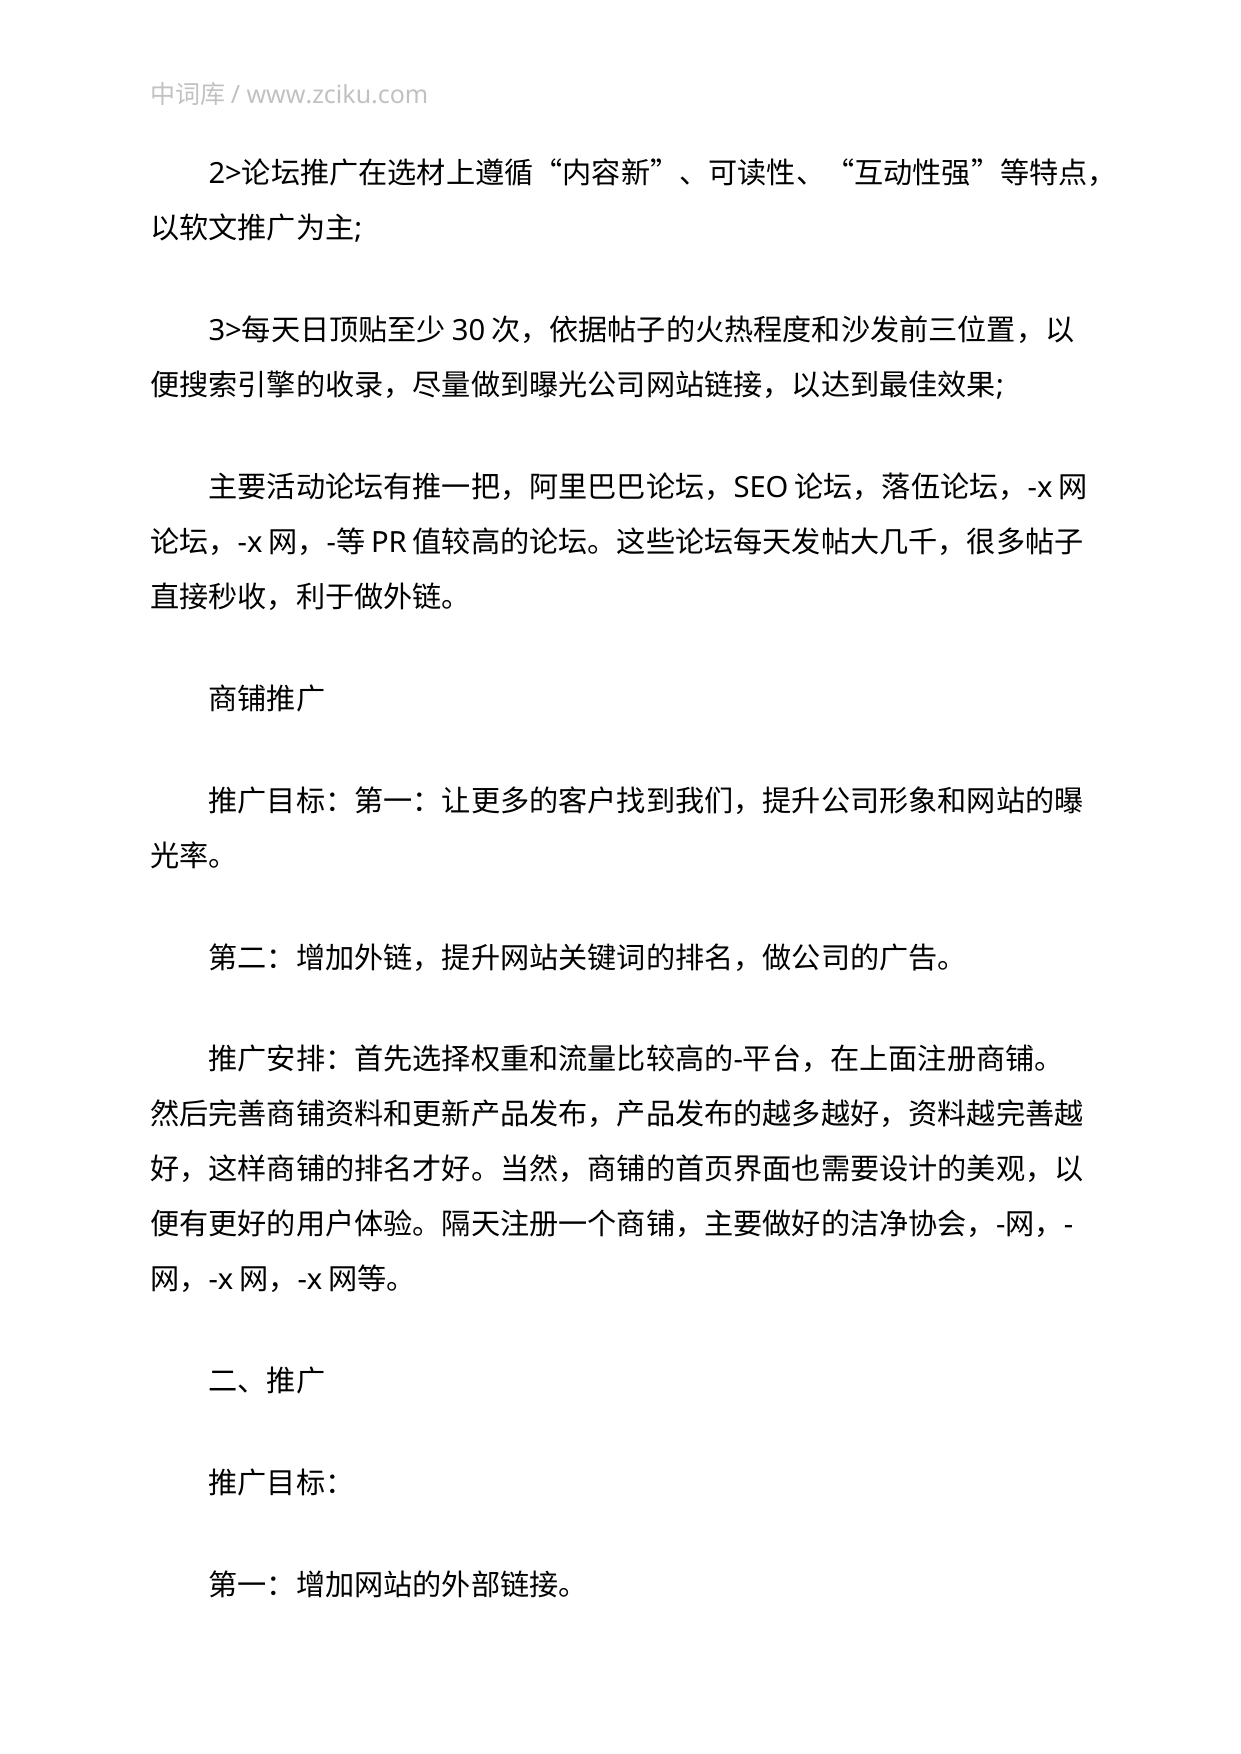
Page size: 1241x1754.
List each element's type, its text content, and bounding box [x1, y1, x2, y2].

text 第二：增加外链，提升网站关键词的排名，做公司的广告。 [150, 934, 1090, 976]
text 3>每天日顶贴至少30次，依据帖子的火热程度和沙发前三位置，以便搜索引擎的收录，尽量做到曝光公司网站链接，以达到最佳效果; [150, 307, 1090, 404]
text 推广目标： [150, 1459, 1090, 1502]
text 二、推广 [150, 1358, 1090, 1400]
text 推广安排：首先选择权重和流量比较高的-平台，在上面注册商铺。然后完善商铺资料和更新产品发布，产品发布的越多越好，资料越完善越好，这样商铺的排名才好。当然，商铺的首页界面也需要设计的美观，以便有更好的用户体验。隔天注册一个商铺，主要做好的洁净协会，-网，-网，-x网，-x网等。 [150, 1036, 1090, 1298]
text 主要活动论坛有推一把，阿里巴巴论坛，SEO论坛，落伍论坛，-x网论坛，-x网，-等PR值较高的论坛。这些论坛每天发帖大几千，很多帖子直接秒收，利于做外链。 [150, 464, 1090, 616]
text 推广目标：第一：让更多的客户找到我们，提升公司形象和网站的曝光率。 [150, 777, 1090, 875]
text 第一：增加网站的外部链接。 [150, 1561, 1090, 1603]
text 商铺推广 [150, 676, 1090, 718]
text 2>论坛推广在选材上遵循“内容新”、可读性、“互动性强”等特点，以软文推广为主; [150, 150, 1090, 247]
